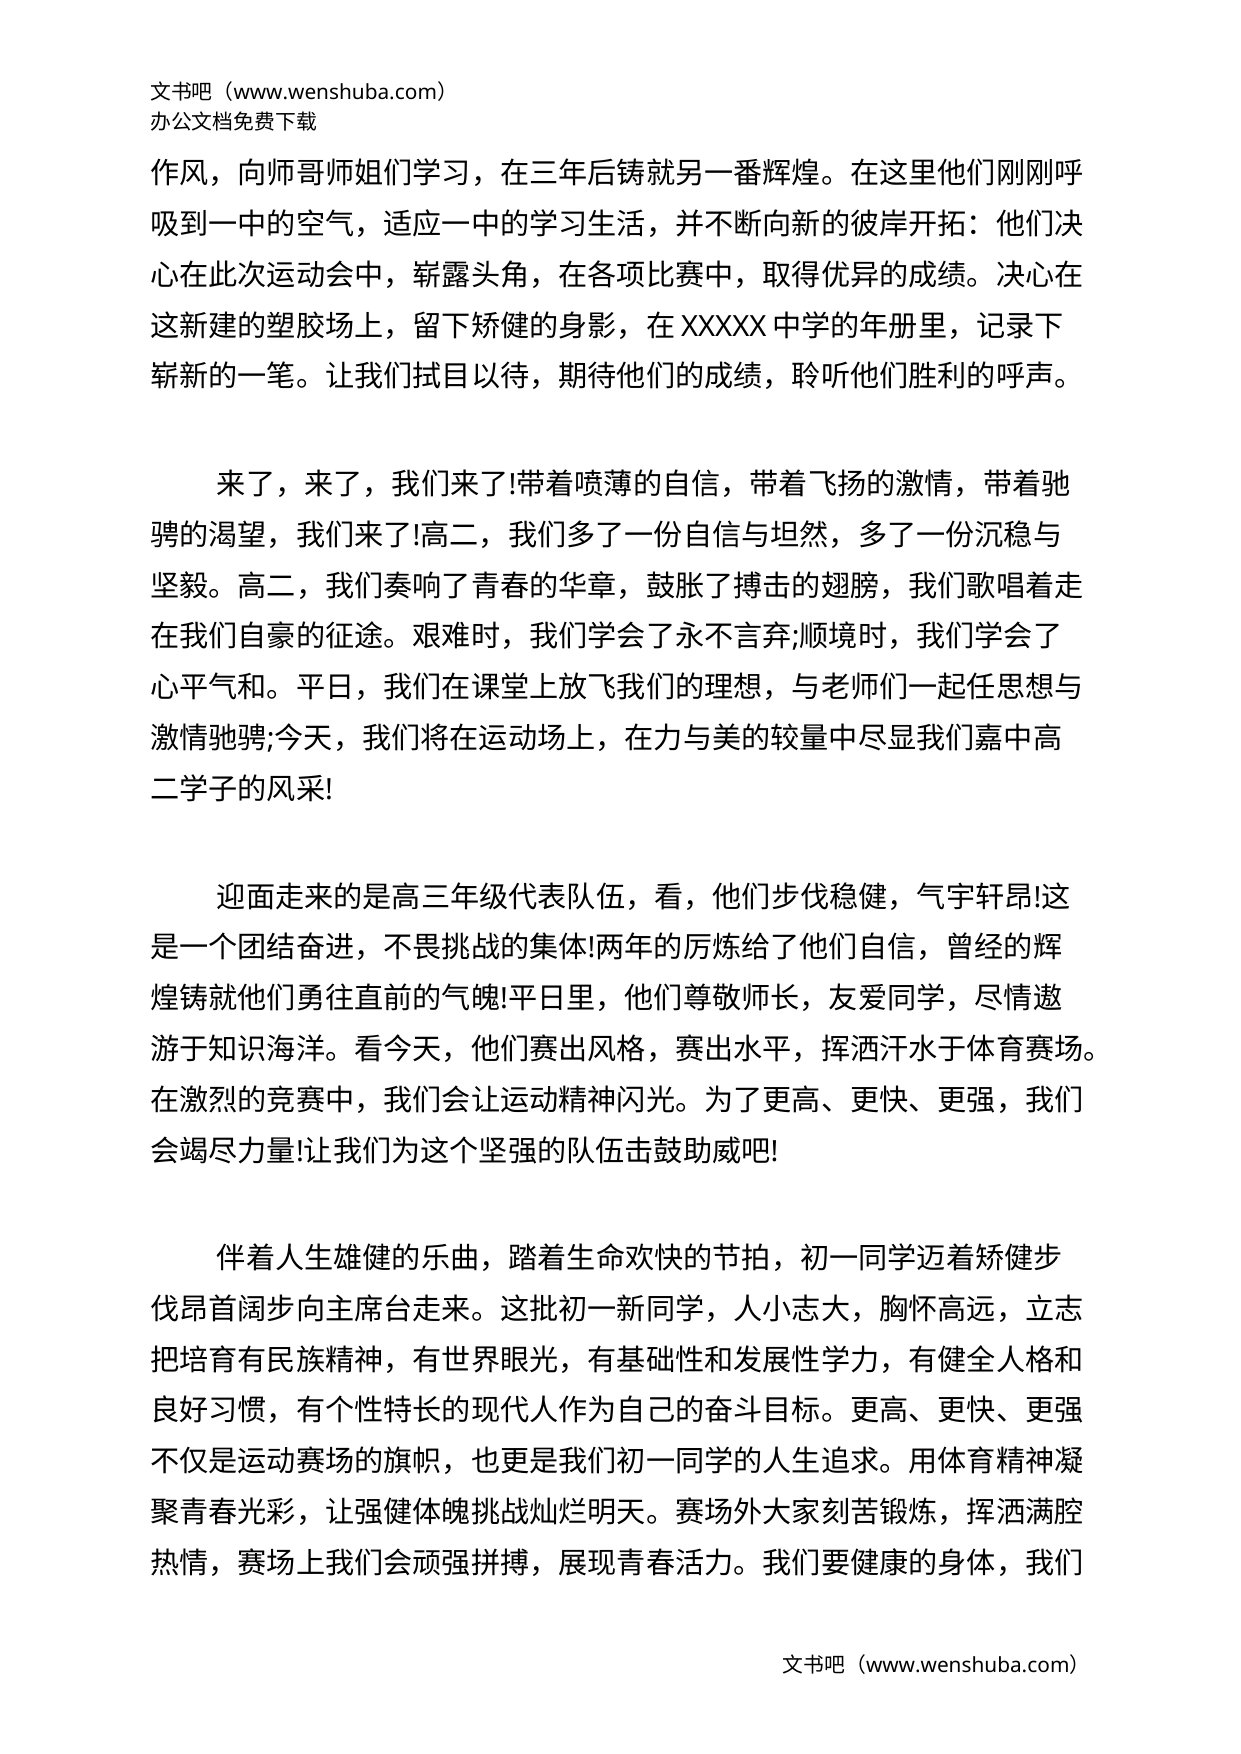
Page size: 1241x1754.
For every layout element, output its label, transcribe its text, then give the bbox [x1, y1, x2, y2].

text 来了，来了，我们来了!带着喷薄的自信，带着飞扬的激情，带着驰骋的渴望，我们来了!高二，我们多了一份自信与坦然，多了一份沉稳与坚毅。高二，我们奏响了青春的华章，鼓胀了搏击的翅膀，我们歌唱着走在我们自豪的征途。艰难时，我们学会了永不言弃;顺境时，我们学会了心平气和。平日，我们在课堂上放飞我们的理想，与老师们一起任思想与激情驰骋;今天，我们将在运动场上，在力与美的较量中尽显我们嘉中高二学子的风采! [150, 461, 1090, 808]
text 迎面走来的是高三年级代表队伍，看，他们步伐稳健，气宇轩昂!这是一个团结奋进，不畏挑战的集体!两年的厉炼给了他们自信，曾经的辉煌铸就他们勇往直前的气魄!平日里，他们尊敬师长，友爱同学，尽情遨游于知识海洋。看今天，他们赛出风格，赛出水平，挥洒汗水于体育赛场。在激烈的竞赛中，我们会让运动精神闪光。为了更高、更快、更强，我们会竭尽力量!让我们为这个坚强的队伍击鼓助威吧! [150, 873, 1090, 1169]
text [150, 1235, 1090, 1581]
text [150, 150, 1090, 395]
